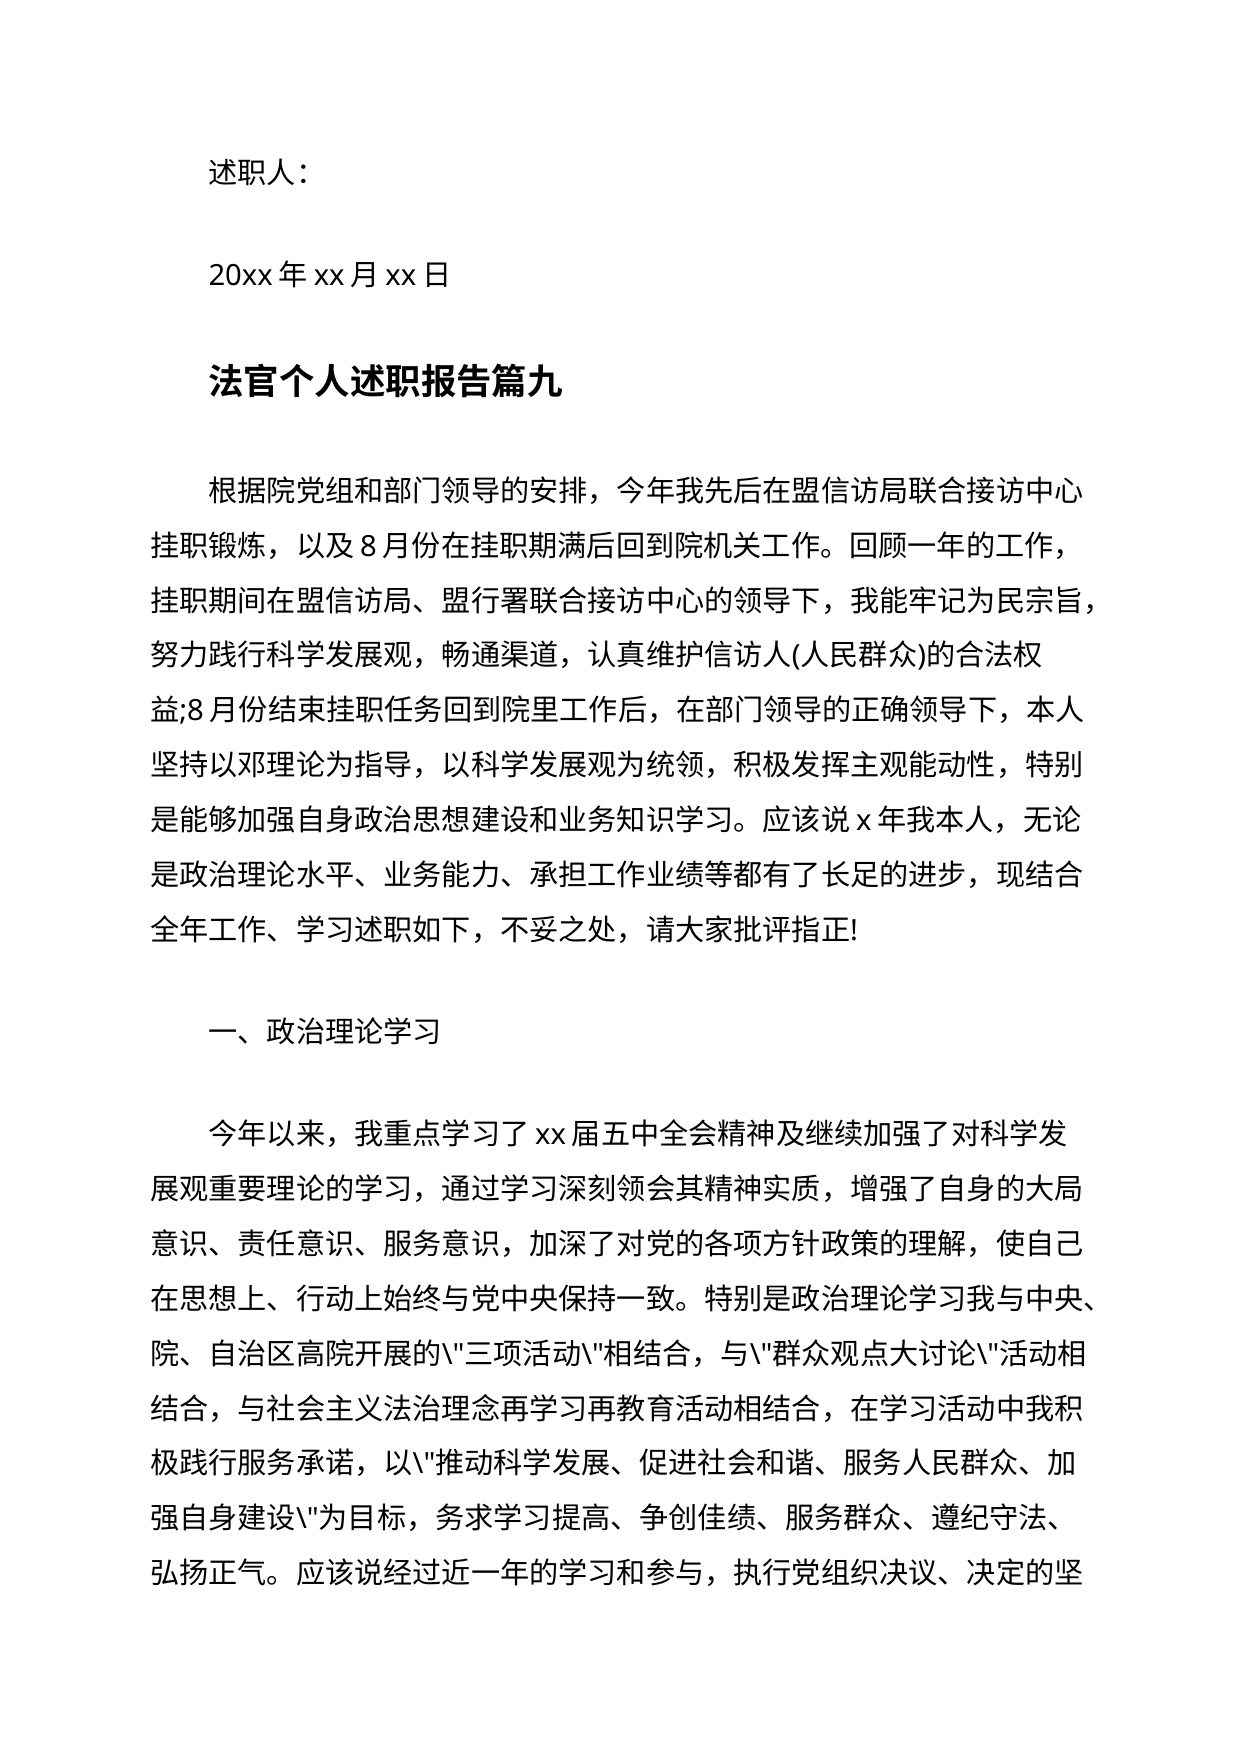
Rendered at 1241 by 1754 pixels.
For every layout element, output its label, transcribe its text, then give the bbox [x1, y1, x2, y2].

text 法官个人述职报告篇九 [150, 354, 1090, 405]
text 根据院党组和部门领导的安排，今年我先后在盟信访局联合接访中心挂职锻炼，以及8月份在挂职期满后回到院机关工作。回顾一年的工作，挂职期间在盟信访局、盟行署联合接访中心的领导下，我能牢记为民宗旨，努力践行科学发展观，畅通渠道，认真维护信访人(人民群众)的合法权益;8月份结束挂职任务回到院里工作后，在部门领导的正确领导下，本人坚持以邓理论为指导，以科学发展观为统领，积极发挥主观能动性，特别是能够加强自身政治思想建设和业务知识学习。应该说x年我本人，无论是政治理论水平、业务能力、承担工作业绩等都有了长足的进步，现结合全年工作、学习述职如下，不妥之处，请大家批评指正! [150, 467, 1090, 949]
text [150, 1111, 1090, 1592]
text 一、政治理论学习 [150, 1009, 1090, 1051]
text 20xx年xx月xx日 [150, 252, 1090, 294]
text 述职人： [150, 150, 1090, 192]
